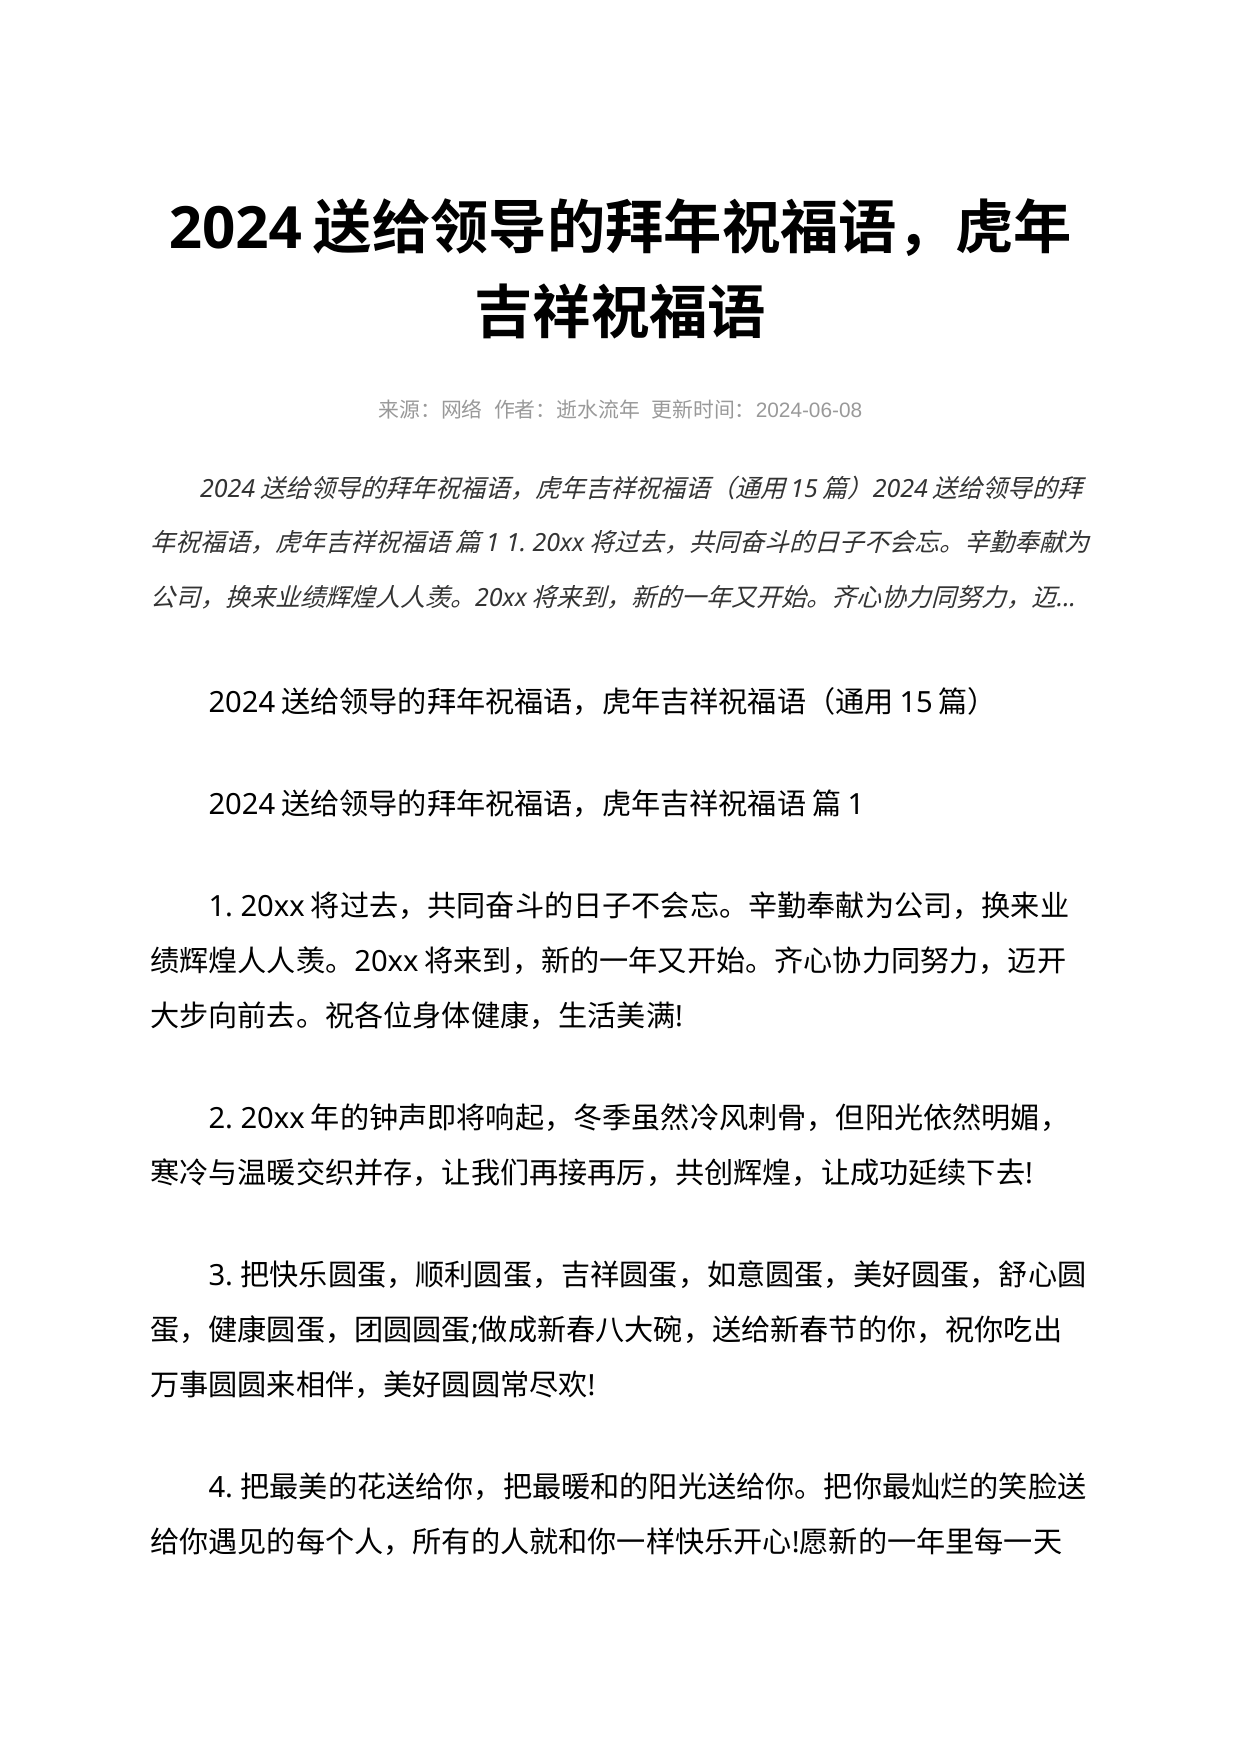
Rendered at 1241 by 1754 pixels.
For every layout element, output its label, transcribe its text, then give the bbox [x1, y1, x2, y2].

text 2. 20xx年的钟声即将响起，冬季虽然冷风刺骨，但阳光依然明媚，寒冷与温暖交织并存，让我们再接再厉，共创辉煌，让成功延续下去! [150, 1094, 1090, 1192]
text 2024送给领导的拜年祝福语，虎年吉祥祝福语 篇1 [150, 780, 1090, 823]
subtitle 2024送给领导的拜年祝福语，虎年吉祥祝福语 [150, 181, 1090, 351]
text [150, 1463, 1090, 1561]
text 2024送给领导的拜年祝福语，虎年吉祥祝福语（通用15篇）2024送给领导的拜年祝福语，虎年吉祥祝福语 篇1 1. 20xx将过去，共同奋斗的日子不会忘。辛勤奉献为公司，换来业绩辉煌人人羡。20xx将来到，新的一年又开始。齐心协力同努力，迈... [150, 468, 1090, 613]
text 3. 把快乐圆蛋，顺利圆蛋，吉祥圆蛋，如意圆蛋，美好圆蛋，舒心圆蛋，健康圆蛋，团圆圆蛋;做成新春八大碗，送给新春节的你，祝你吃出万事圆圆来相伴，美好圆圆常尽欢! [150, 1251, 1090, 1403]
text 2024送给领导的拜年祝福语，虎年吉祥祝福语（通用15篇） [150, 678, 1090, 721]
text 1. 20xx将过去，共同奋斗的日子不会忘。辛勤奉献为公司，换来业绩辉煌人人羡。20xx将来到，新的一年又开始。齐心协力同努力，迈开大步向前去。祝各位身体健康，生活美满! [150, 882, 1090, 1034]
text 来源：网络 作者：逝水流年 更新时间：2024-06-08 [150, 397, 1090, 421]
